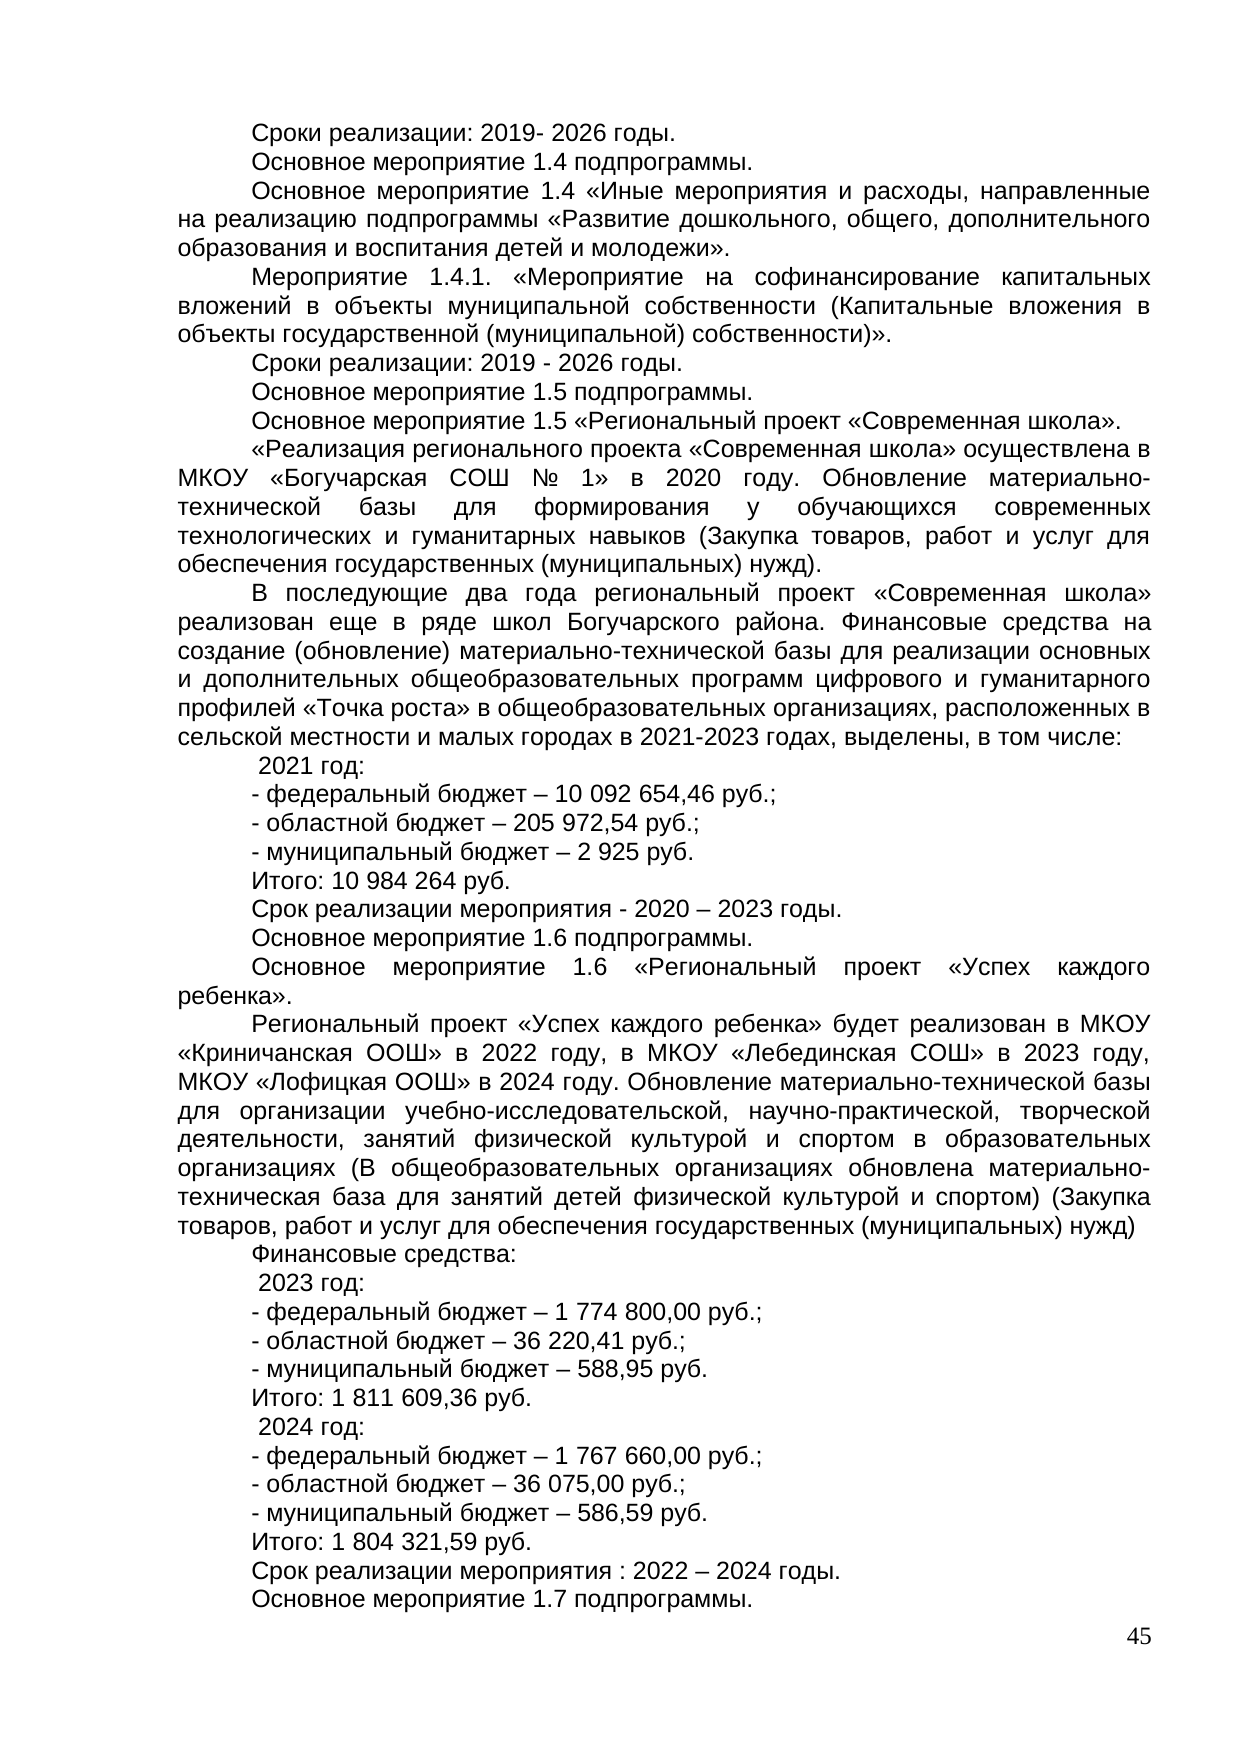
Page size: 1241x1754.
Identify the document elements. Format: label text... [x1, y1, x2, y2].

text - муниципальный бюджет – 586,59 руб. [177, 1498, 1152, 1527]
text Основное мероприятие 1.5 подпрограммы. [177, 377, 1152, 406]
text 2023 год: [177, 1268, 1152, 1297]
text Сроки реализации: 2019 - 2026 годы. [177, 348, 1152, 377]
text Итого: 1 804 321,59 руб. [177, 1527, 1152, 1556]
text - областной бюджет – 36 075,00 руб.; [177, 1469, 1152, 1498]
text Срок реализации мероприятия : 2022 – 2024 годы. [177, 1556, 1152, 1584]
text - федеральный бюджет – 1 774 800,00 руб.; [177, 1297, 1152, 1326]
text - областной бюджет – 36 220,41 руб.; [177, 1326, 1152, 1354]
text Основное мероприятие 1.6 подпрограммы. [177, 923, 1152, 952]
text - федеральный бюджет – 1 767 660,00 руб.; [177, 1441, 1152, 1469]
text Основное мероприятие 1.4 «Иные мероприятия и расходы, направленные на реализацию подпрограммы «Развитие дошкольного, общего, дополнительного образования и воспитания детей и молодежи». [177, 176, 1152, 262]
text Региональный проект «Успех каждого ребенка» будет реализован в МКОУ «Криничанская ООШ» в 2022 году, в МКОУ «Лебединская СОШ» в 2023 году, МКОУ «Лофицкая ООШ» в 2024 году. Обновление материально-технической базы для организации учебно-исследовательской, научно-практической, творческой деятельности, занятий физической культурой и спортом в образовательных организациях (В общеобразовательных организациях обновлена материально-техническая база для занятий детей физической культурой и спортом) (Закупка товаров, работ и услуг для обеспечения государственных (муниципальных) нужд) [177, 1009, 1152, 1239]
text Основное мероприятие 1.7 подпрограммы. [177, 1584, 1152, 1613]
text - федеральный бюджет – 10 092 654,46 руб.; [177, 779, 1152, 808]
text Финансовые средства: [177, 1239, 1152, 1268]
text - областной бюджет – 205 972,54 руб.; [177, 808, 1152, 837]
text Срок реализации мероприятия - 2020 – 2023 годы. [177, 894, 1152, 923]
text 2021 год: [177, 751, 1152, 779]
text 2024 год: [177, 1412, 1152, 1441]
text Итого: 10 984 264 руб. [177, 866, 1152, 894]
text - муниципальный бюджет – 588,95 руб. [177, 1354, 1152, 1383]
text - муниципальный бюджет – 2 925 руб. [177, 837, 1152, 866]
text Основное мероприятие 1.6 «Региональный проект «Успех каждого ребенка». [177, 952, 1152, 1009]
text Основное мероприятие 1.4 подпрограммы. [177, 147, 1152, 176]
text Основное мероприятие 1.5 «Региональный проект «Современная школа». [177, 406, 1152, 434]
text Мероприятие 1.4.1. «Мероприятие на софинансирование капитальных вложений в объекты муниципальной собственности (Капитальные вложения в объекты государственной (муниципальной) собственности)». [177, 262, 1152, 348]
text Сроки реализации: 2019- 2026 годы. [177, 118, 1152, 147]
text «Реализация регионального проекта «Современная школа» осуществлена в МКОУ «Богучарская СОШ № 1» в 2020 году. Обновление материально-технической базы для формирования у обучающихся современных технологических и гуманитарных навыков (Закупка товаров, работ и услуг для обеспечения государственных (муниципальных) нужд). [177, 434, 1152, 578]
text Итого: 1 811 609,36 руб. [177, 1383, 1152, 1412]
text В последующие два года региональный проект «Современная школа» реализован еще в ряде школ Богучарского района. Финансовые средства на создание (обновление) материально-технической базы для реализации основных и дополнительных общеобразовательных программ цифрового и гуманитарного профилей «Точка роста» в общеобразовательных организациях, расположенных в сельской местности и малых городах в 2021-2023 годах, выделены, в том числе: [177, 578, 1152, 751]
